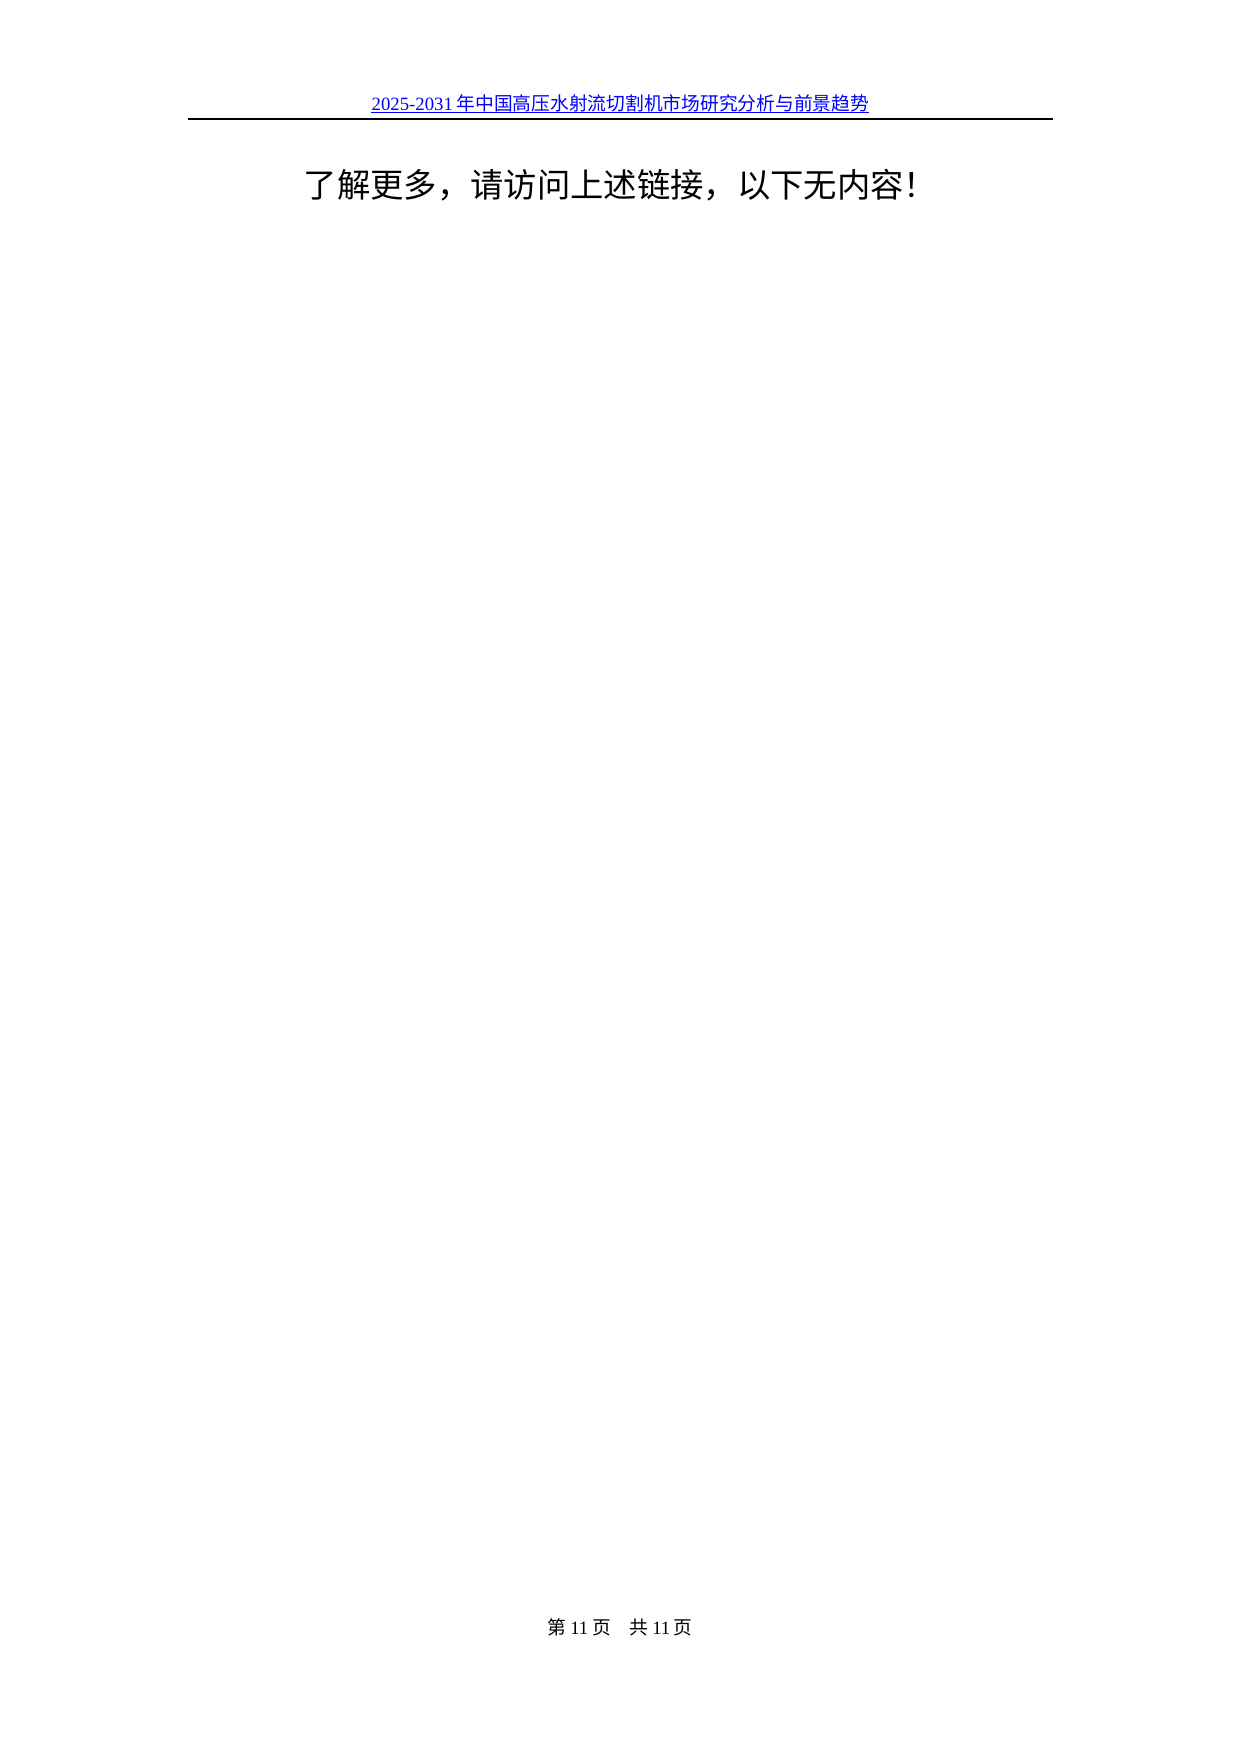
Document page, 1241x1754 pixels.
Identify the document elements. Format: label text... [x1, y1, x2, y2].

title 了解更多，请访问上述链接，以下无内容！ [187, 150, 1053, 215]
